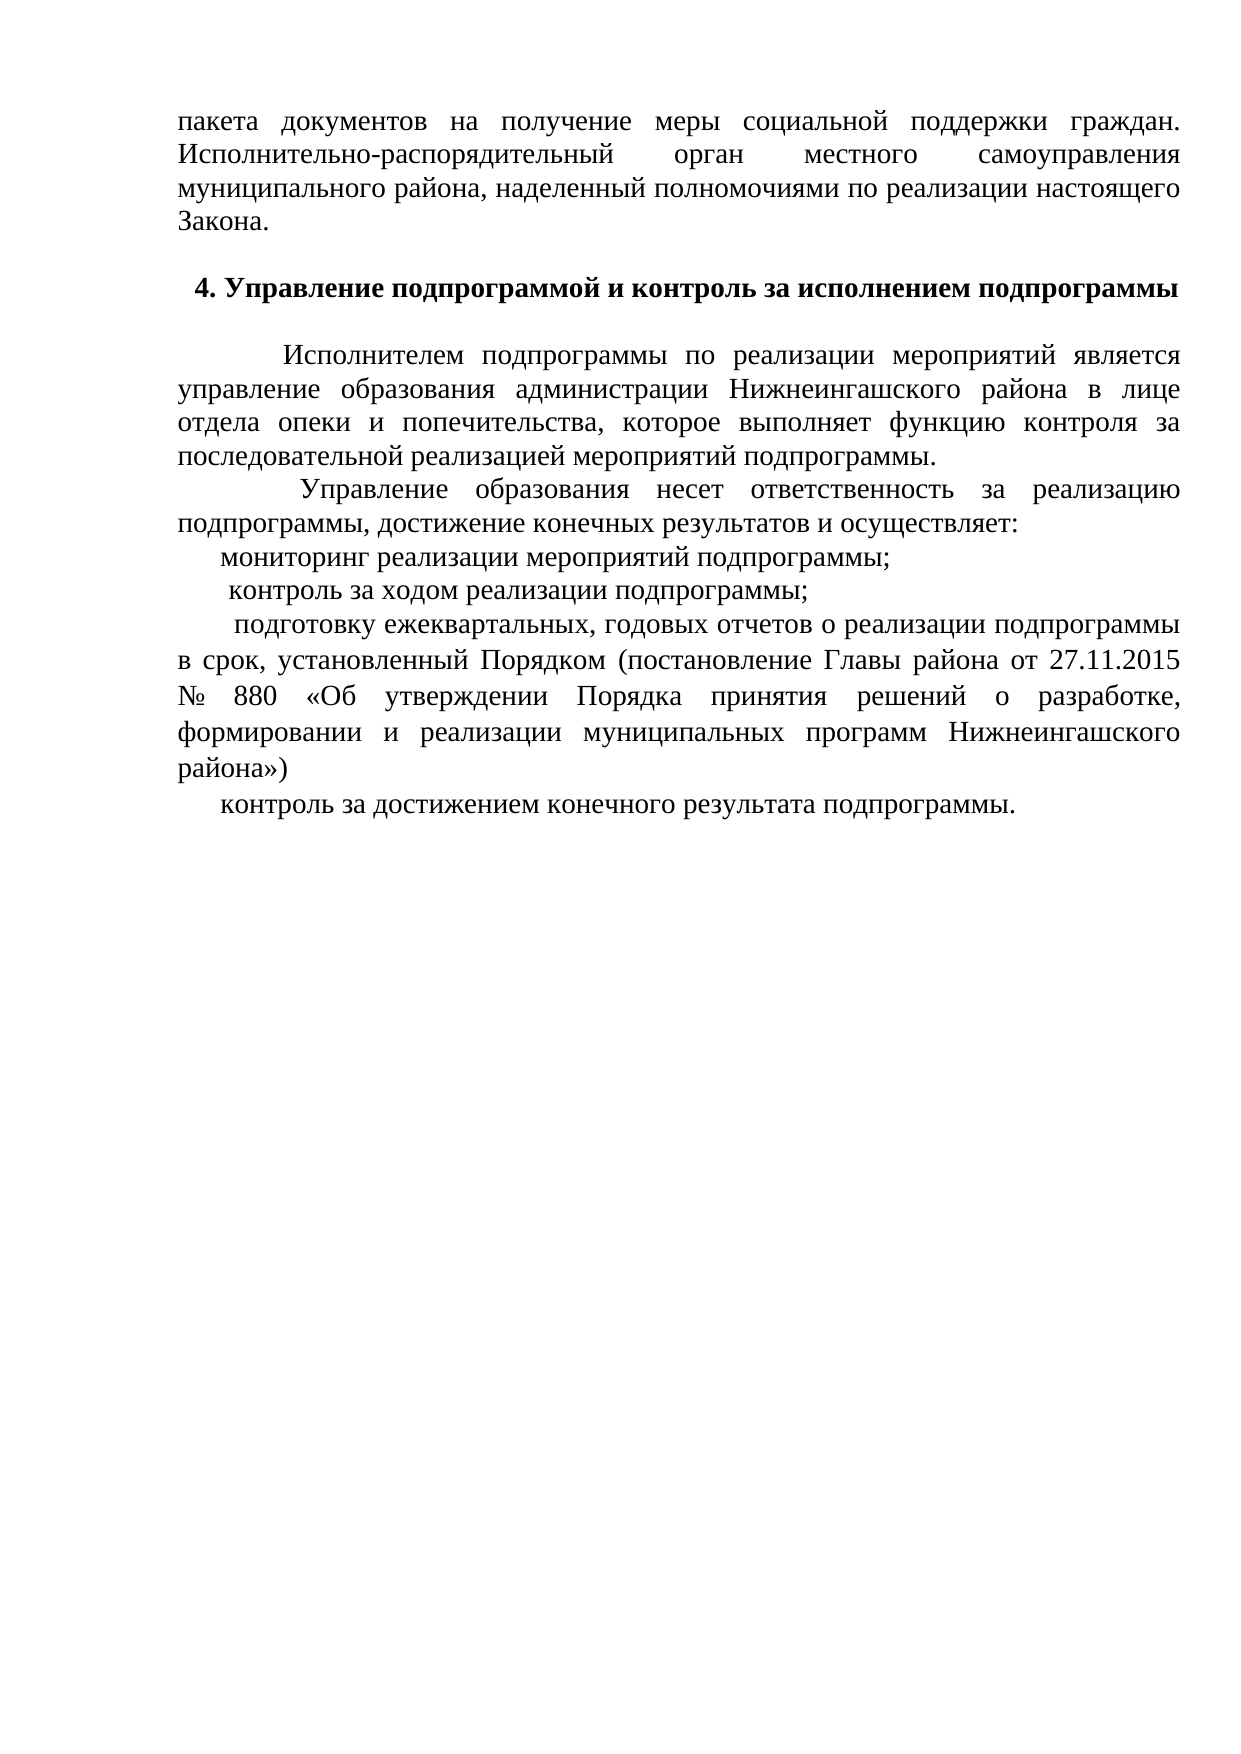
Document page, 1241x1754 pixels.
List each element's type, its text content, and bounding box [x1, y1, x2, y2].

text контроль за достижением конечного результата подпрограммы. [118, 786, 1181, 820]
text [177, 103, 1181, 237]
text Исполнителем подпрограммы по реализации мероприятий является управление образования администрации Нижнеингашского района в лице отдела опеки и попечительства, которое выполняет функцию контроля за последовательной реализацией мероприятий подпрограммы. [177, 337, 1181, 472]
text мониторинг реализации мероприятий подпрограммы; [118, 539, 1181, 572]
text контроль за ходом реализации подпрограммы; [177, 572, 1181, 606]
text подготовку ежеквартальных, годовых отчетов о реализации подпрограммы в срок, установленный Порядком (постановление Главы района от 27.11.2015 № 880 «Об утверждении Порядка принятия решений о разработке, формировании и реализации муниципальных программ Нижнеингашского района») [177, 606, 1181, 784]
text 4. Управление подпрограммой и контроль за исполнением подпрограммы [177, 270, 1181, 304]
text Управление образования несет ответственность за реализацию подпрограммы, достижение конечных результатов и осуществляет: [177, 472, 1181, 539]
